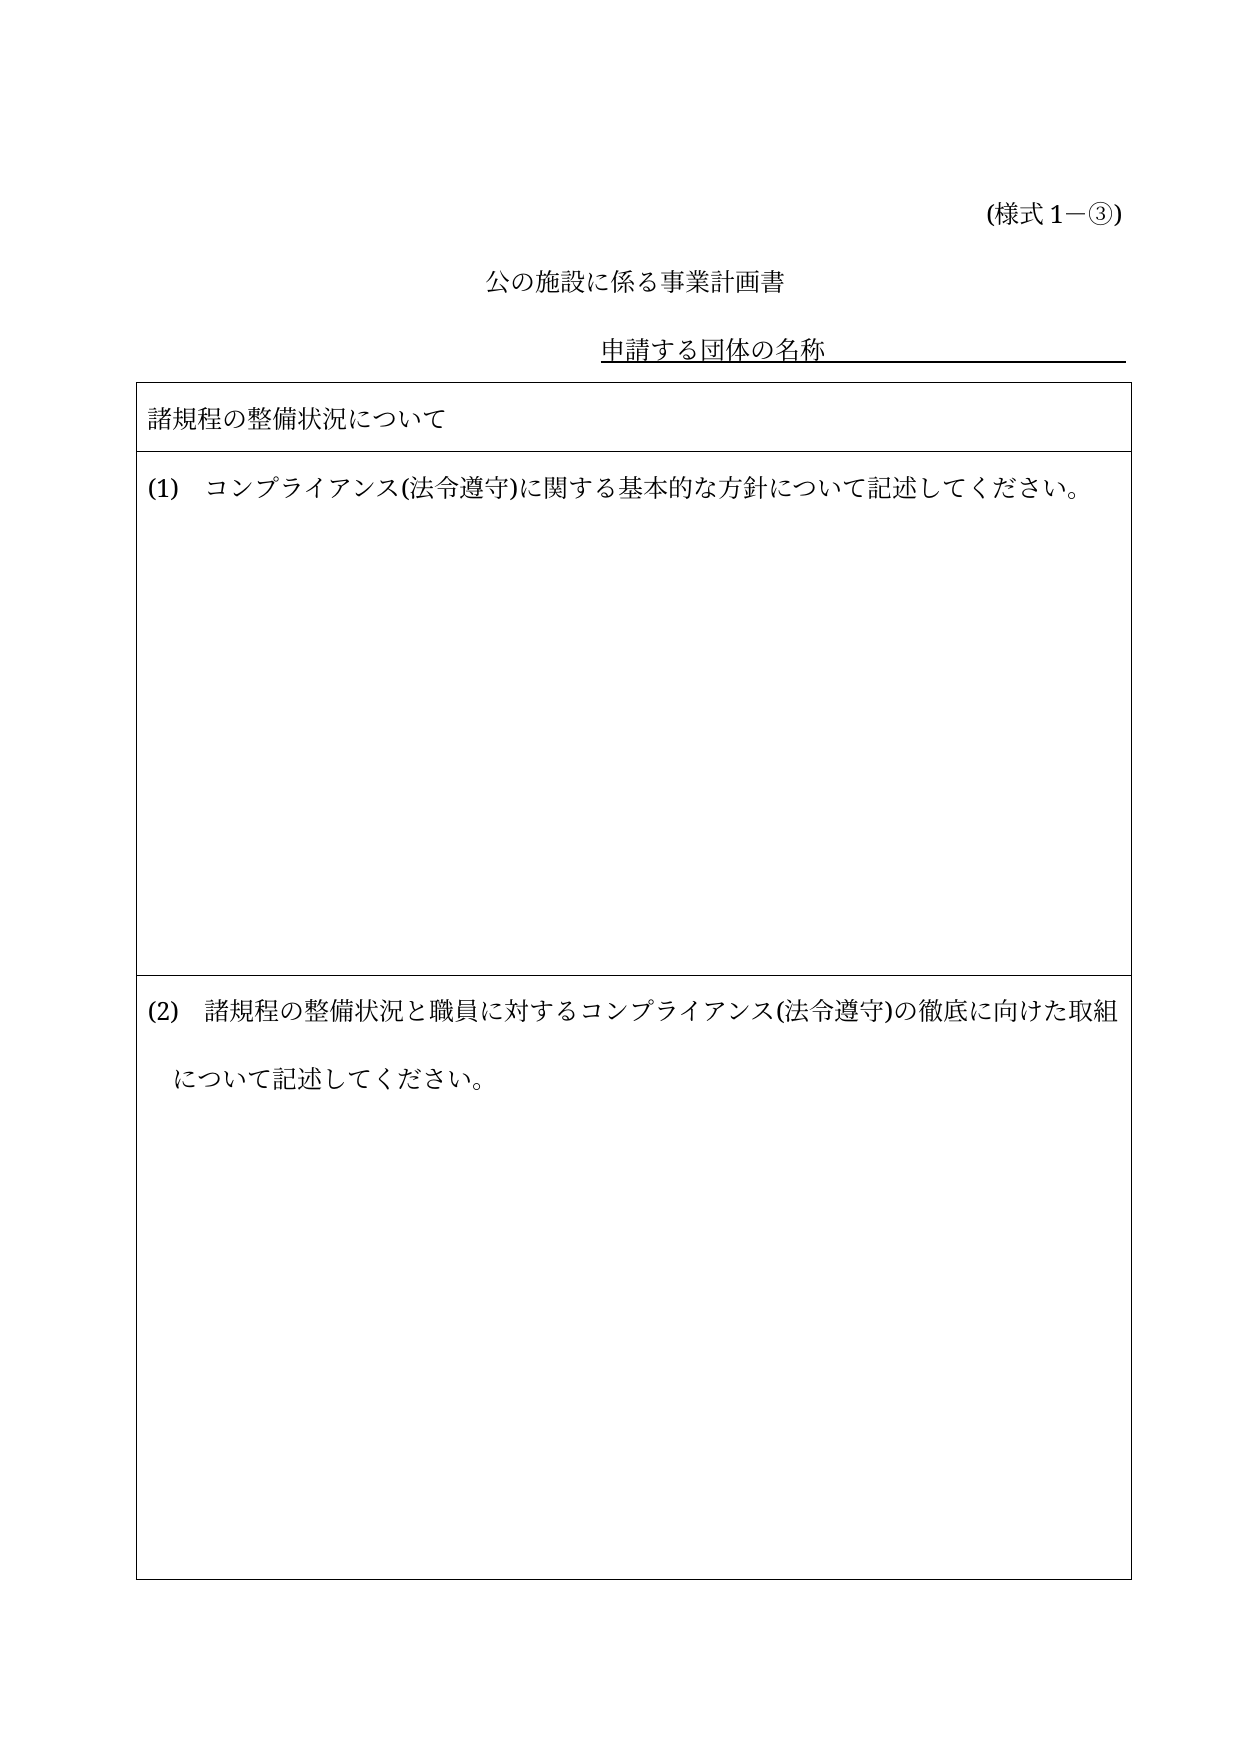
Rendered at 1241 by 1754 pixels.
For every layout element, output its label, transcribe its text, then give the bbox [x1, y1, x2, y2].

table_cell (2) 諸規程の整備状況と職員に対するコンプライアンス(法令遵守)の徹底に向けた取組について記述してください。 [137, 976, 1131, 1579]
table_header 諸規程の整備状況について [137, 383, 1131, 451]
text 申請する団体の名称 [148, 314, 1122, 382]
text (様式1－③) [148, 178, 1122, 246]
table_cell (1) コンプライアンス(法令遵守)に関する基本的な方針について記述してください。 [137, 452, 1131, 974]
text 公の施設に係る事業計画書 [148, 246, 1122, 314]
